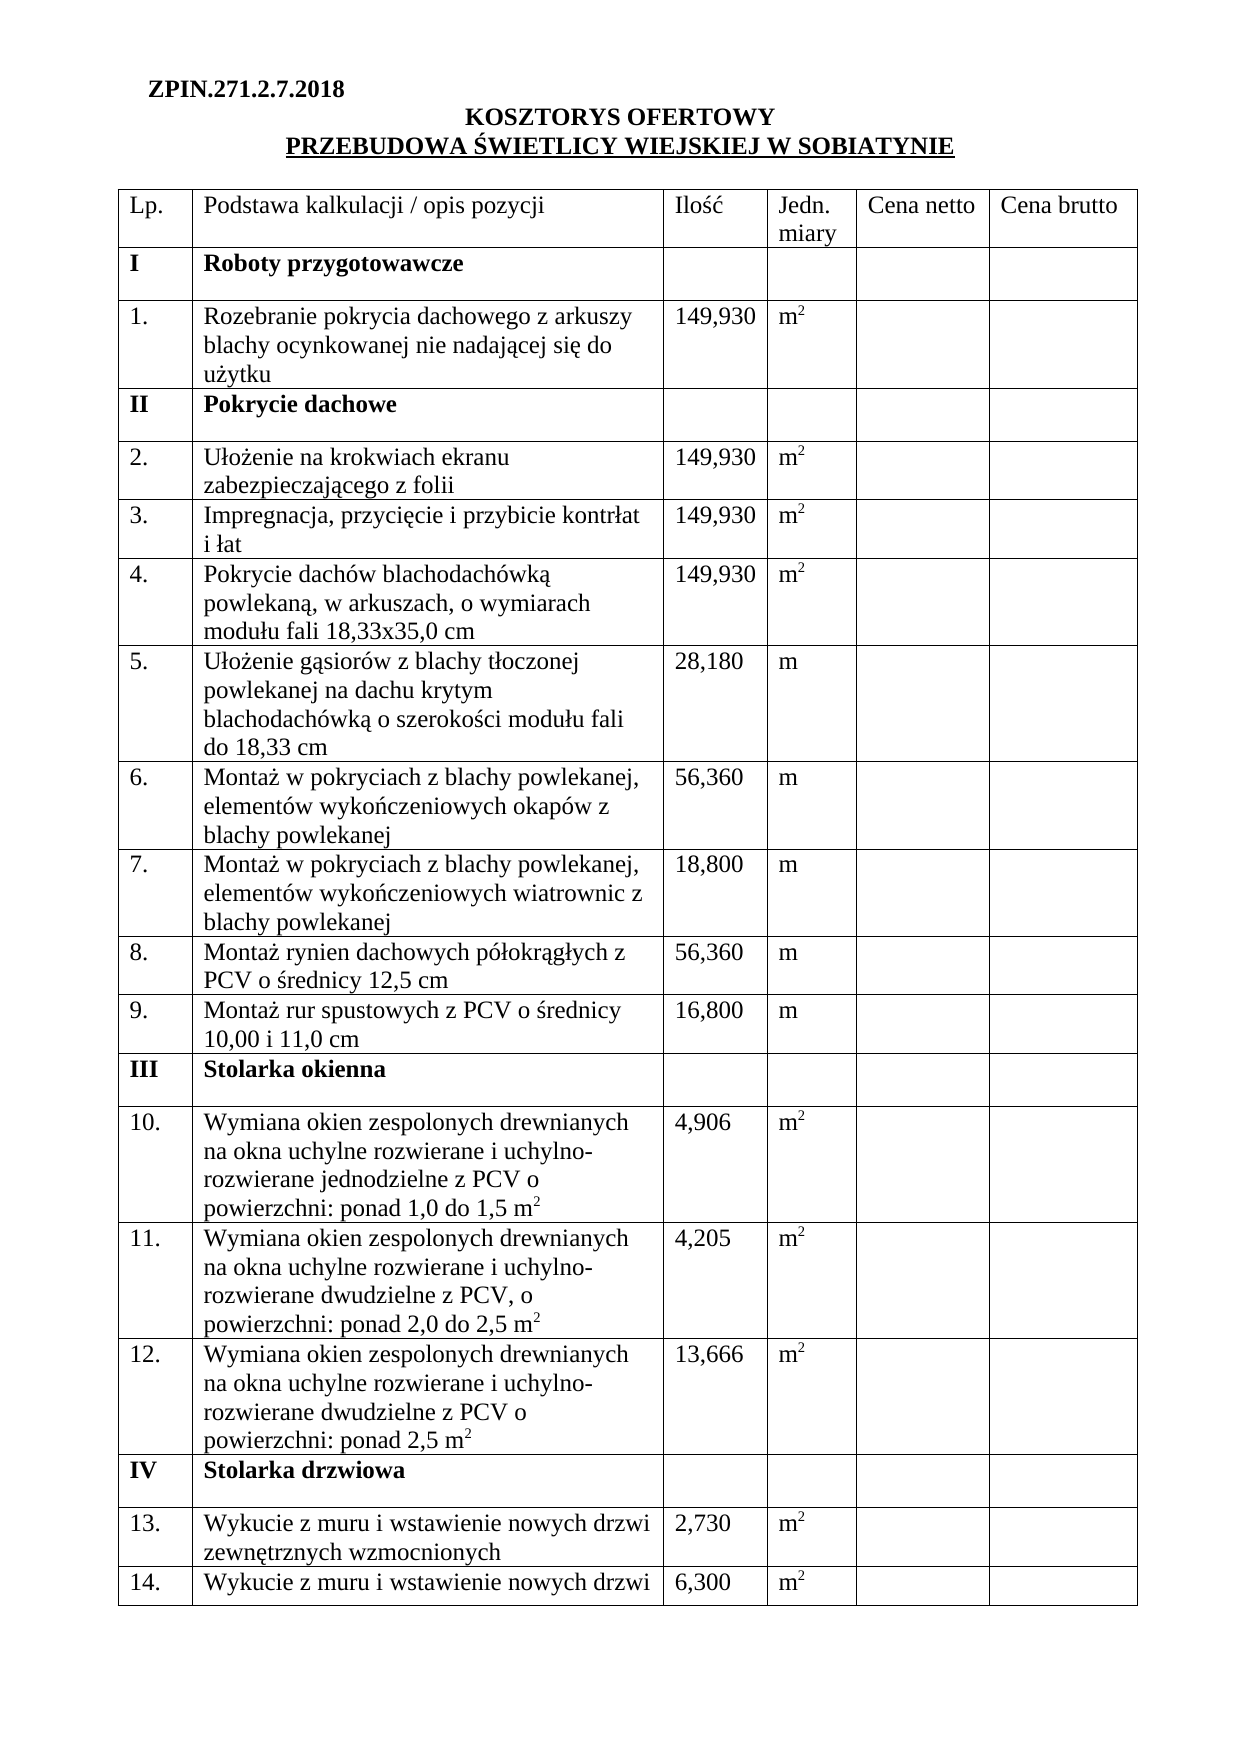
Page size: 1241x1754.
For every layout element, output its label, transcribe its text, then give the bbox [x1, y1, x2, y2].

table_cell Wymiana okien zespolonych drewnianych na okna uchylne rozwierane i uchylno-rozwierane jednodzielne z PCV o powierzchni: ponad 1,0 do 1,5 m2 [193, 1107, 663, 1222]
table_cell 13,666 [664, 1339, 767, 1454]
table_cell 2. [119, 442, 192, 499]
table_cell 6,300 [664, 1567, 767, 1605]
table_cell [664, 248, 767, 300]
table_cell 149,930 [664, 500, 767, 558]
table_cell Montaż w pokryciach z blachy powlekanej, elementów wykończeniowych wiatrownic z blachy powlekanej [193, 850, 663, 936]
table_cell [990, 995, 1137, 1053]
table_cell III [119, 1054, 192, 1106]
table_cell 13. [119, 1508, 192, 1566]
table_cell Montaż w pokryciach z blachy powlekanej, elementów wykończeniowych okapów z blachy powlekanej [193, 762, 663, 848]
table_cell m [768, 995, 856, 1053]
table_cell 149,930 [664, 559, 767, 645]
table_header Ilość [664, 190, 767, 247]
table_cell Stolarka drzwiowa [193, 1455, 663, 1507]
table_cell m2 [768, 1223, 856, 1338]
table_cell Roboty przygotowawcze [193, 248, 663, 300]
table_cell [990, 646, 1137, 761]
table_cell [857, 995, 989, 1053]
table_cell [857, 559, 989, 645]
table_cell Pokrycie dachowe [193, 389, 663, 441]
table_cell Wymiana okien zespolonych drewnianych na okna uchylne rozwierane i uchylno-rozwierane dwudzielne z PCV, o powierzchni: ponad 2,0 do 2,5 m2 [193, 1223, 663, 1338]
table_cell Wykucie z muru i wstawienie nowych drzwi zewnętrznych wzmocnionych [193, 1508, 663, 1566]
table_cell [768, 389, 856, 441]
table_cell Montaż rynien dachowych półokrągłych z PCV o średnicy 12,5 cm [193, 937, 663, 994]
table_cell Rozebranie pokrycia dachowego z arkuszy blachy ocynkowanej nie nadającej się do użytku [193, 301, 663, 388]
table_cell 9. [119, 995, 192, 1053]
table_cell Stolarka okienna [193, 1054, 663, 1106]
table_header Podstawa kalkulacji / opis pozycji [193, 190, 663, 247]
table_cell [990, 1107, 1137, 1222]
table_cell [857, 1567, 989, 1605]
table_cell [990, 389, 1137, 441]
table_cell m2 [768, 1107, 856, 1222]
table_cell [857, 1223, 989, 1338]
table_cell m2 [768, 1567, 856, 1605]
table_cell m [768, 646, 856, 761]
table_header Cena netto [857, 190, 989, 247]
table_cell [768, 1054, 856, 1106]
table_cell Montaż rur spustowych z PCV o średnicy 10,00 i 11,0 cm [193, 995, 663, 1053]
table_cell 10. [119, 1107, 192, 1222]
table_cell [990, 1223, 1137, 1338]
table_cell [857, 646, 989, 761]
table_cell [857, 389, 989, 441]
table_cell [857, 1107, 989, 1222]
table_cell Ułożenie gąsiorów z blachy tłoczonej powlekanej na dachu krytym blachodachówką o szerokości modułu fali do 18,33 cm [193, 646, 663, 761]
table_cell IV [119, 1455, 192, 1507]
table_cell m [768, 762, 856, 848]
table_cell [664, 1455, 767, 1507]
table_cell m2 [768, 1508, 856, 1566]
table_cell [990, 1455, 1137, 1507]
table_cell [990, 1339, 1137, 1454]
table_cell Wymiana okien zespolonych drewnianych na okna uchylne rozwierane i uchylno-rozwierane dwudzielne z PCV o powierzchni: ponad 2,5 m2 [193, 1339, 663, 1454]
table_cell [990, 762, 1137, 848]
table_cell [664, 1054, 767, 1106]
table_cell 56,360 [664, 762, 767, 848]
table_cell [990, 1508, 1137, 1566]
table_cell [857, 1054, 989, 1106]
table_cell Impregnacja, przycięcie i przybicie kontrłat i łat [193, 500, 663, 558]
table_cell 56,360 [664, 937, 767, 994]
table_cell 3. [119, 500, 192, 558]
table_cell 5. [119, 646, 192, 761]
table_cell 4,906 [664, 1107, 767, 1222]
table_cell [857, 1455, 989, 1507]
table_cell m2 [768, 442, 856, 499]
table_cell I [119, 248, 192, 300]
table_cell 4. [119, 559, 192, 645]
table_cell 149,930 [664, 301, 767, 388]
table_cell m [768, 937, 856, 994]
table_cell [768, 1455, 856, 1507]
table_cell 16,800 [664, 995, 767, 1053]
table_header Cena brutto [990, 190, 1137, 247]
table_cell [857, 1508, 989, 1566]
table_cell Ułożenie na krokwiach ekranu zabezpieczającego z folii [193, 442, 663, 499]
table_cell 11. [119, 1223, 192, 1338]
table_cell m2 [768, 559, 856, 645]
table_cell 14. [119, 1567, 192, 1605]
table_cell 149,930 [664, 442, 767, 499]
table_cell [193, 1567, 663, 1605]
table_cell [857, 442, 989, 499]
table_cell 12. [119, 1339, 192, 1454]
table_cell 8. [119, 937, 192, 994]
table_cell m2 [768, 500, 856, 558]
table_cell [857, 1339, 989, 1454]
table_cell 28,180 [664, 646, 767, 761]
table_cell m [768, 850, 856, 936]
table_cell [990, 559, 1137, 645]
table_cell 18,800 [664, 850, 767, 936]
table_cell m2 [768, 301, 856, 388]
table_cell 7. [119, 850, 192, 936]
table_cell [768, 248, 856, 300]
table_cell II [119, 389, 192, 441]
table_cell [857, 762, 989, 848]
table_cell [664, 389, 767, 441]
table_cell Pokrycie dachów blachodachówką powlekaną, w arkuszach, o wymiarach modułu fali 18,33x35,0 cm [193, 559, 663, 645]
table_cell [990, 937, 1137, 994]
table_cell [990, 1567, 1137, 1605]
table_cell [990, 248, 1137, 300]
table_cell [990, 1054, 1137, 1106]
table_cell 1. [119, 301, 192, 388]
table_cell 4,205 [664, 1223, 767, 1338]
table_cell [990, 500, 1137, 558]
table_header Lp. [119, 190, 192, 247]
table_header Jedn. miary [768, 190, 856, 247]
table_cell [857, 850, 989, 936]
table_cell 6. [119, 762, 192, 848]
table_cell [857, 500, 989, 558]
table_cell [990, 442, 1137, 499]
table_cell [857, 301, 989, 388]
table_cell [990, 850, 1137, 936]
table_cell [857, 937, 989, 994]
table_cell 2,730 [664, 1508, 767, 1566]
table_cell [857, 248, 989, 300]
table_cell m2 [768, 1339, 856, 1454]
table_cell [990, 301, 1137, 388]
